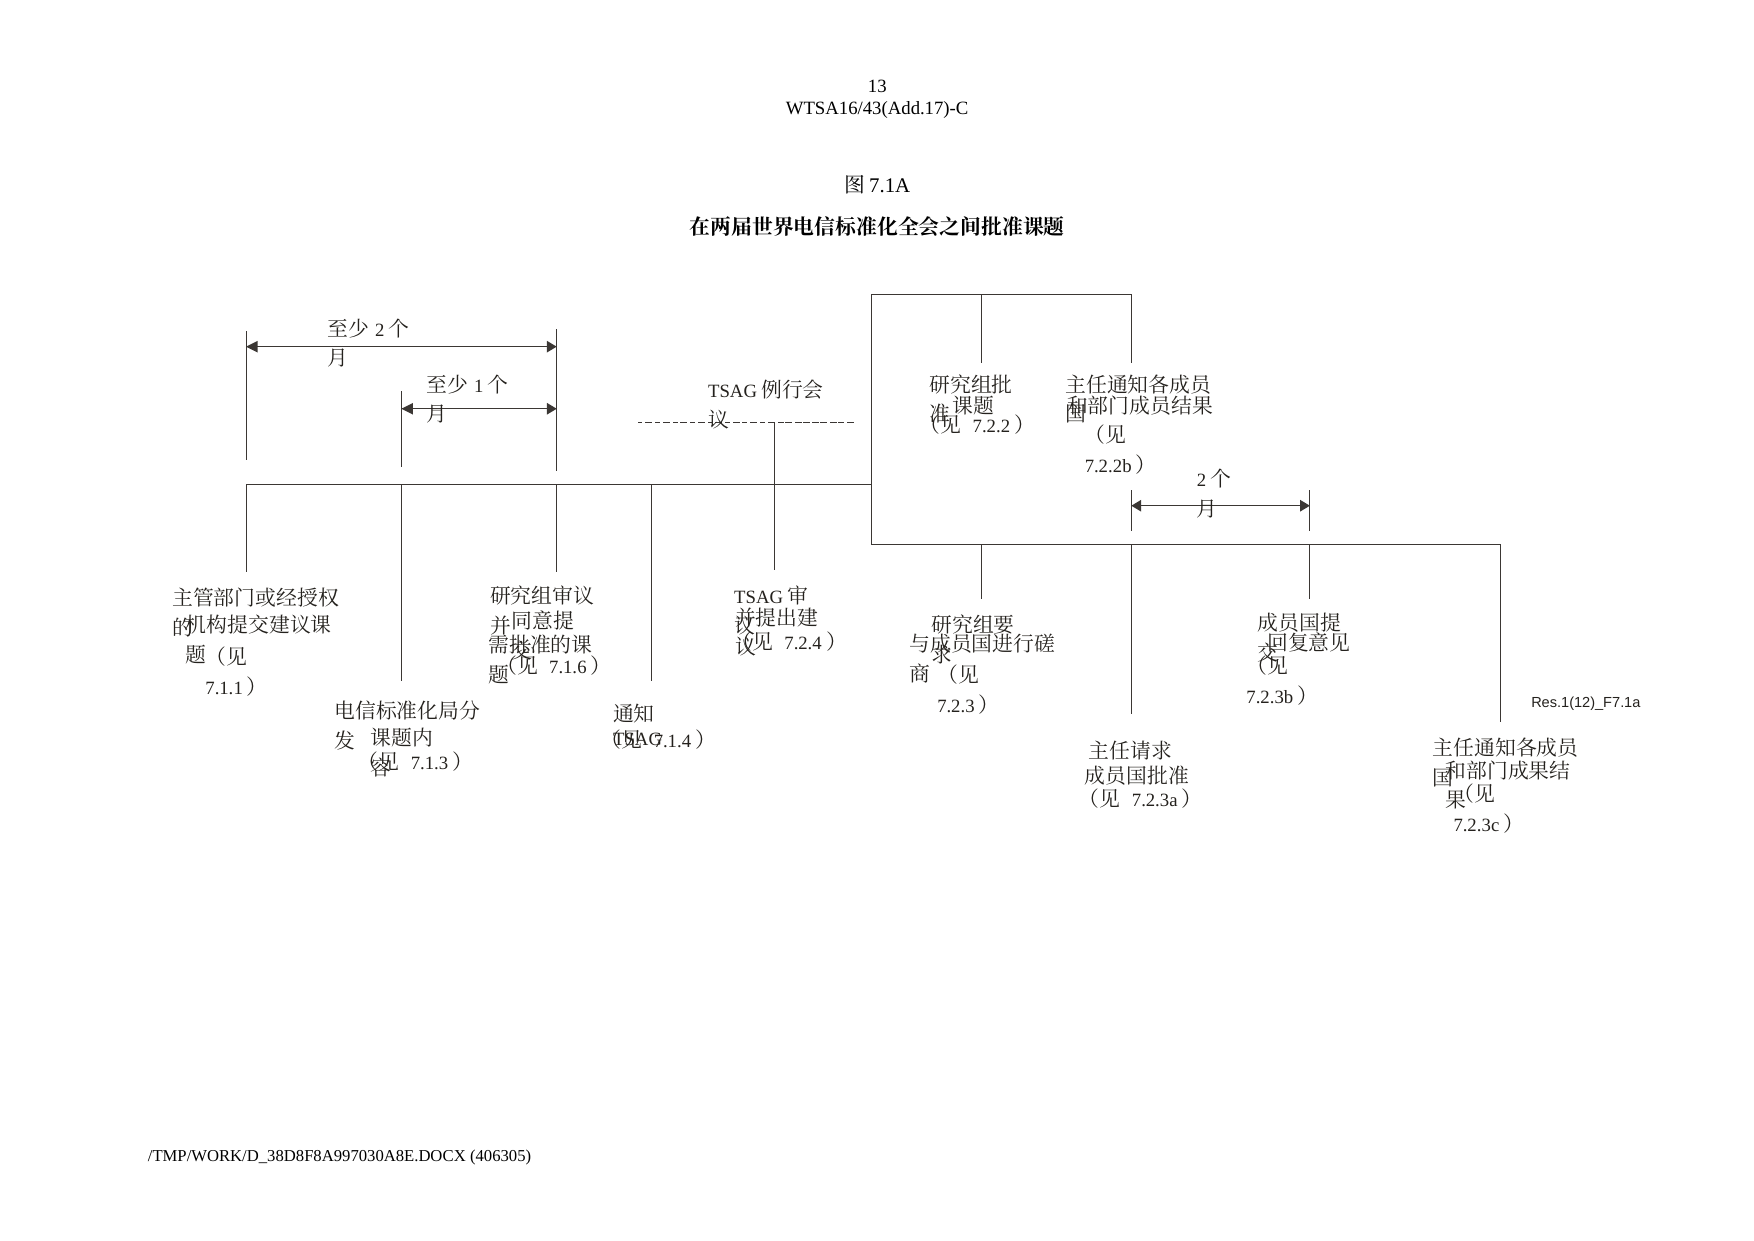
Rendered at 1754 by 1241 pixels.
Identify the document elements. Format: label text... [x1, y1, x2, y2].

text 图7.1a [148, 168, 1606, 198]
title 在两届世界电信标准化全会之间批准课题 [148, 211, 1606, 240]
